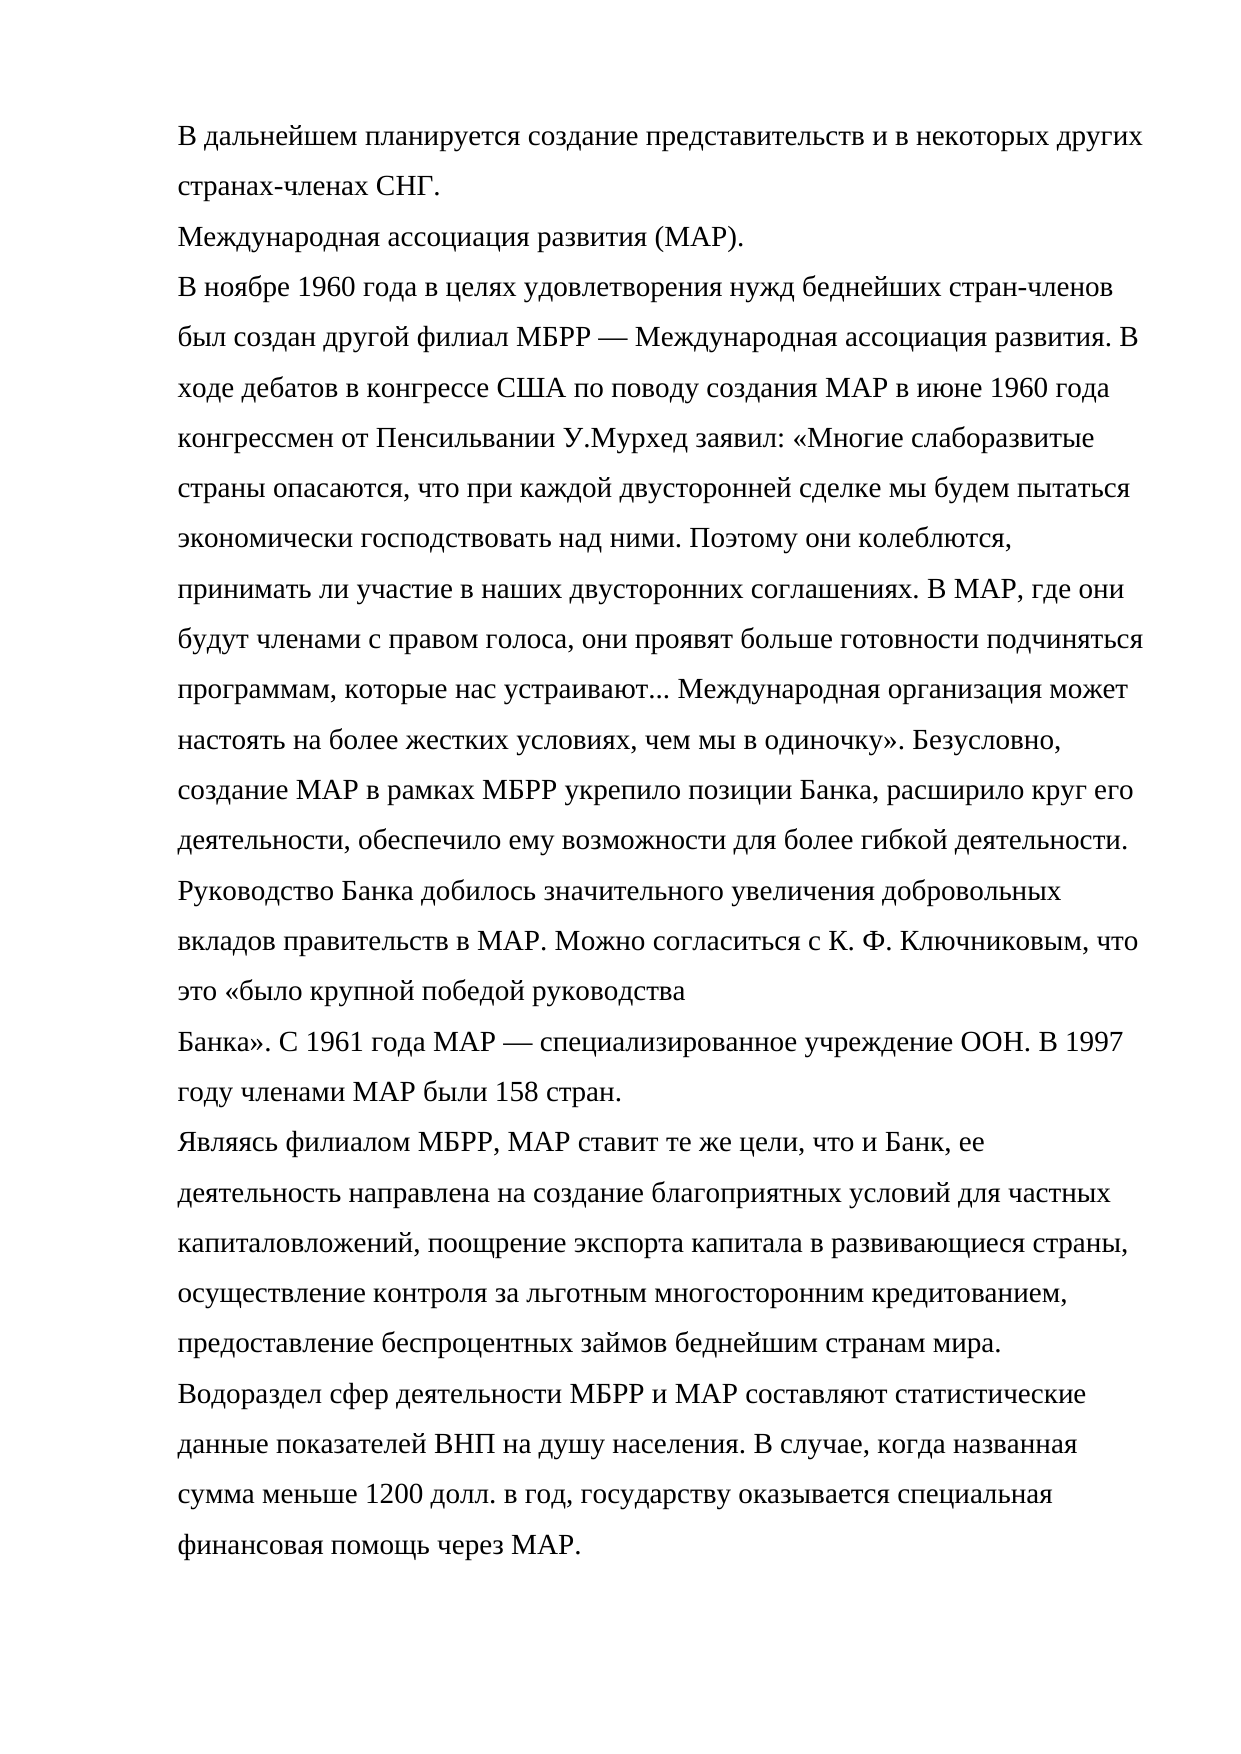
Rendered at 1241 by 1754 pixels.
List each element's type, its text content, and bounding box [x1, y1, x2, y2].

text В ноябре 1960 года в целях удовлетворения нужд беднейших стран-членов был создан другой филиал МБРР — Международная ассоциация развития. В ходе дебатов в конгрессе США по поводу создания MAP в июне 1960 года конгрессмен от Пенсильвании У.Мурхед заявил: «Многие слаборазвитые страны опасаются, что при каждой двусторонней сделке мы будем пытаться экономически господствовать над ними. Поэтому они колеблются, принимать ли участие в наших двусторонних соглашениях. В MAP, где они будут членами с правом голоса, они проявят больше готовности подчиняться программам, которые нас устраивают... Международная организация может настоять на более жестких условиях, чем мы в одиночку». Безусловно, создание MAP в рамках МБРР укрепило позиции Банка, расширило круг его деятельности, обеспечило ему возможности для более гибкой деятельности. Руководство Банка добилось значительного увеличения добровольных вкладов правительств в MAP. Можно согласиться с К. Ф. Ключниковым, что это «было крупной победой руководства Банка». С 1961 года MAP — специализированное учреждение ООН. В 1997 году членами MAP были 158 стран. [177, 269, 1152, 1108]
text В дальнейшем планируется создание представительств и в некоторых других странах-членах СНГ. [177, 118, 1152, 202]
text Международная ассоциация развития (MAP). [177, 219, 1152, 252]
text Являясь филиалом МБРР, MAP ставит те же цели, что и Банк, ее деятельность направлена на создание благоприятных условий для частных капиталовложений, поощрение экспорта капитала в развивающиеся страны, осуществление контроля за льготным многосторонним кредитованием, предоставление беспроцентных займов беднейшим странам мира. Водораздел сфер деятельности МБРР и MAP составляют статистические данные показателей ВНП на душу населения. В случае, когда названная сумма меньше 1200 долл. в год, государству оказывается специальная финансовая помощь через MAP. [177, 1124, 1152, 1560]
